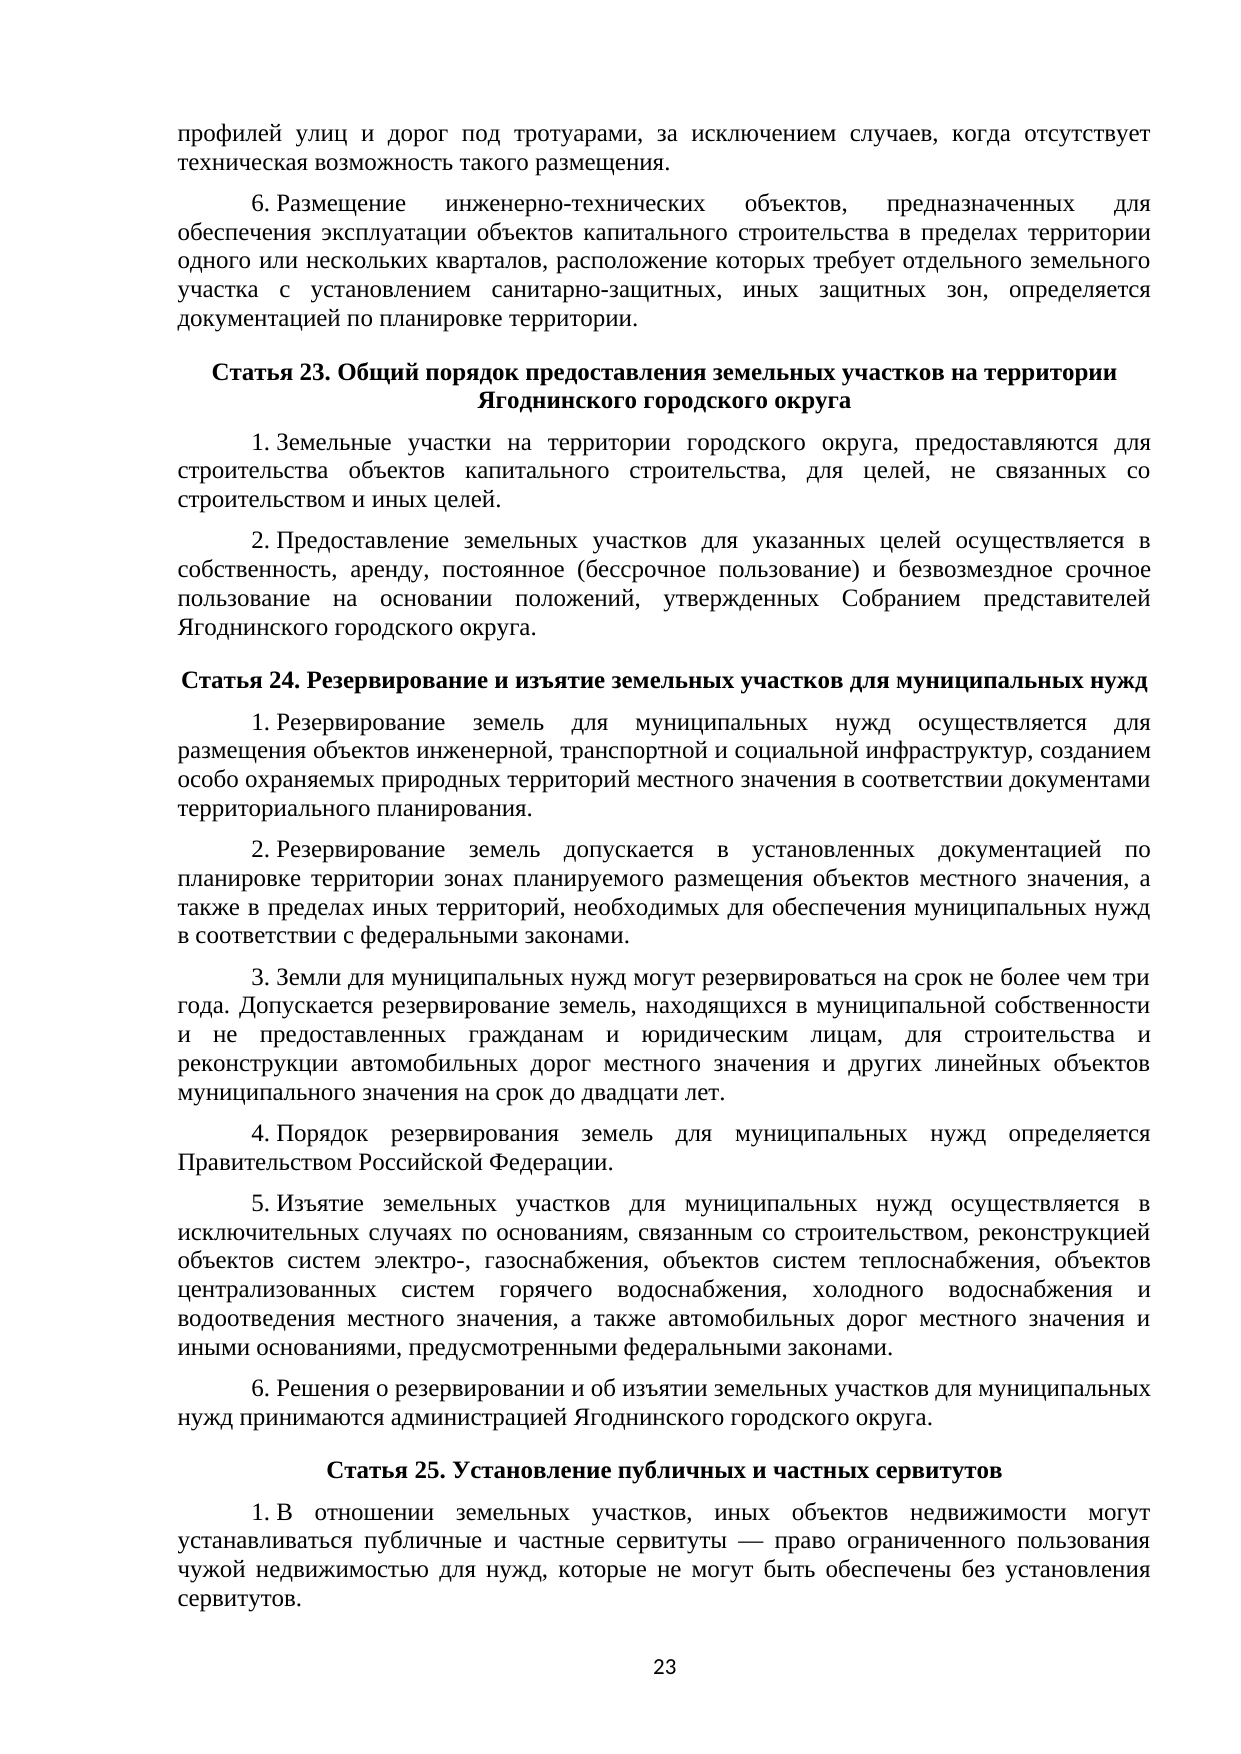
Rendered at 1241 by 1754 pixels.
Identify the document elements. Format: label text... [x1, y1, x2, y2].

list Порядок резервирования земель для муниципальных нужд определяется Правительством Российской Федерации. [177, 1118, 1152, 1176]
list Земельные участки на территории городского округа, предоставляются для строительства объектов капитального строительства, для целей, не связанных со строительством и иных целей. [177, 427, 1152, 513]
list Установление публичных и частных сервитутов [177, 1456, 1152, 1484]
list Общий порядок предоставления земельных участков на территории Ягоднинского городского округа [177, 357, 1152, 414]
list Изъятие земельных участков для муниципальных нужд осуществляется в исключительных случаях по основаниям, связанным со строительством, реконструкцией объектов систем электро-, газоснабжения, объектов систем теплоснабжения, объектов централизованных систем горячего водоснабжения, холодного водоснабжения и водоотведения местного значения, а также автомобильных дорог местного значения и иными основаниями, предусмотренными федеральными законами. [177, 1188, 1152, 1361]
list Решения о резервировании и об изъятии земельных участков для муниципальных нужд принимаются администрацией Ягоднинского городского округа. [177, 1373, 1152, 1431]
list В отношении земельных участков, иных объектов недвижимости могут устанавливаться публичные и частные сервитуты — право ограниченного пользования чужой недвижимостью для нужд, которые не могут быть обеспечены без установления сервитутов. [177, 1497, 1152, 1612]
list Земли для муниципальных нужд могут резервироваться на срок не более чем три года. Допускается резервирование земель, находящихся в муниципальной собственности и не предоставленных гражданам и юридическим лицам, для строительства и реконструкции автомобильных дорог местного значения и других линейных объектов муниципального значения на срок до двадцати лет. [177, 962, 1152, 1106]
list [177, 118, 1152, 176]
list Резервирование земель допускается в установленных документацией по планировке территории зонах планируемого размещения объектов местного значения, а также в пределах иных территорий, необходимых для обеспечения муниципальных нужд в соответствии с федеральными законами. [177, 834, 1152, 949]
list Резервирование земель для муниципальных нужд осуществляется для размещения объектов инженерной, транспортной и социальной инфраструктур, созданием особо охраняемых природных территорий местного значения в соответствии документами территориального планирования. [177, 707, 1152, 822]
list Резервирование и изъятие земельных участков для муниципальных нужд [177, 666, 1152, 694]
list Предоставление земельных участков для указанных целей осуществляется в собственность, аренду, постоянное (бессрочное пользование) и безвозмездное срочное пользование на основании положений, утвержденных Собранием представителей Ягоднинского городского округа. [177, 526, 1152, 641]
list Размещение инженерно-технических объектов, предназначенных для обеспечения эксплуатации объектов капитального строительства в пределах территории одного или нескольких кварталов, расположение которых требует отдельного земельного участка с установлением санитарно-защитных, иных защитных зон, определяется документацией по планировке территории. [177, 188, 1152, 332]
